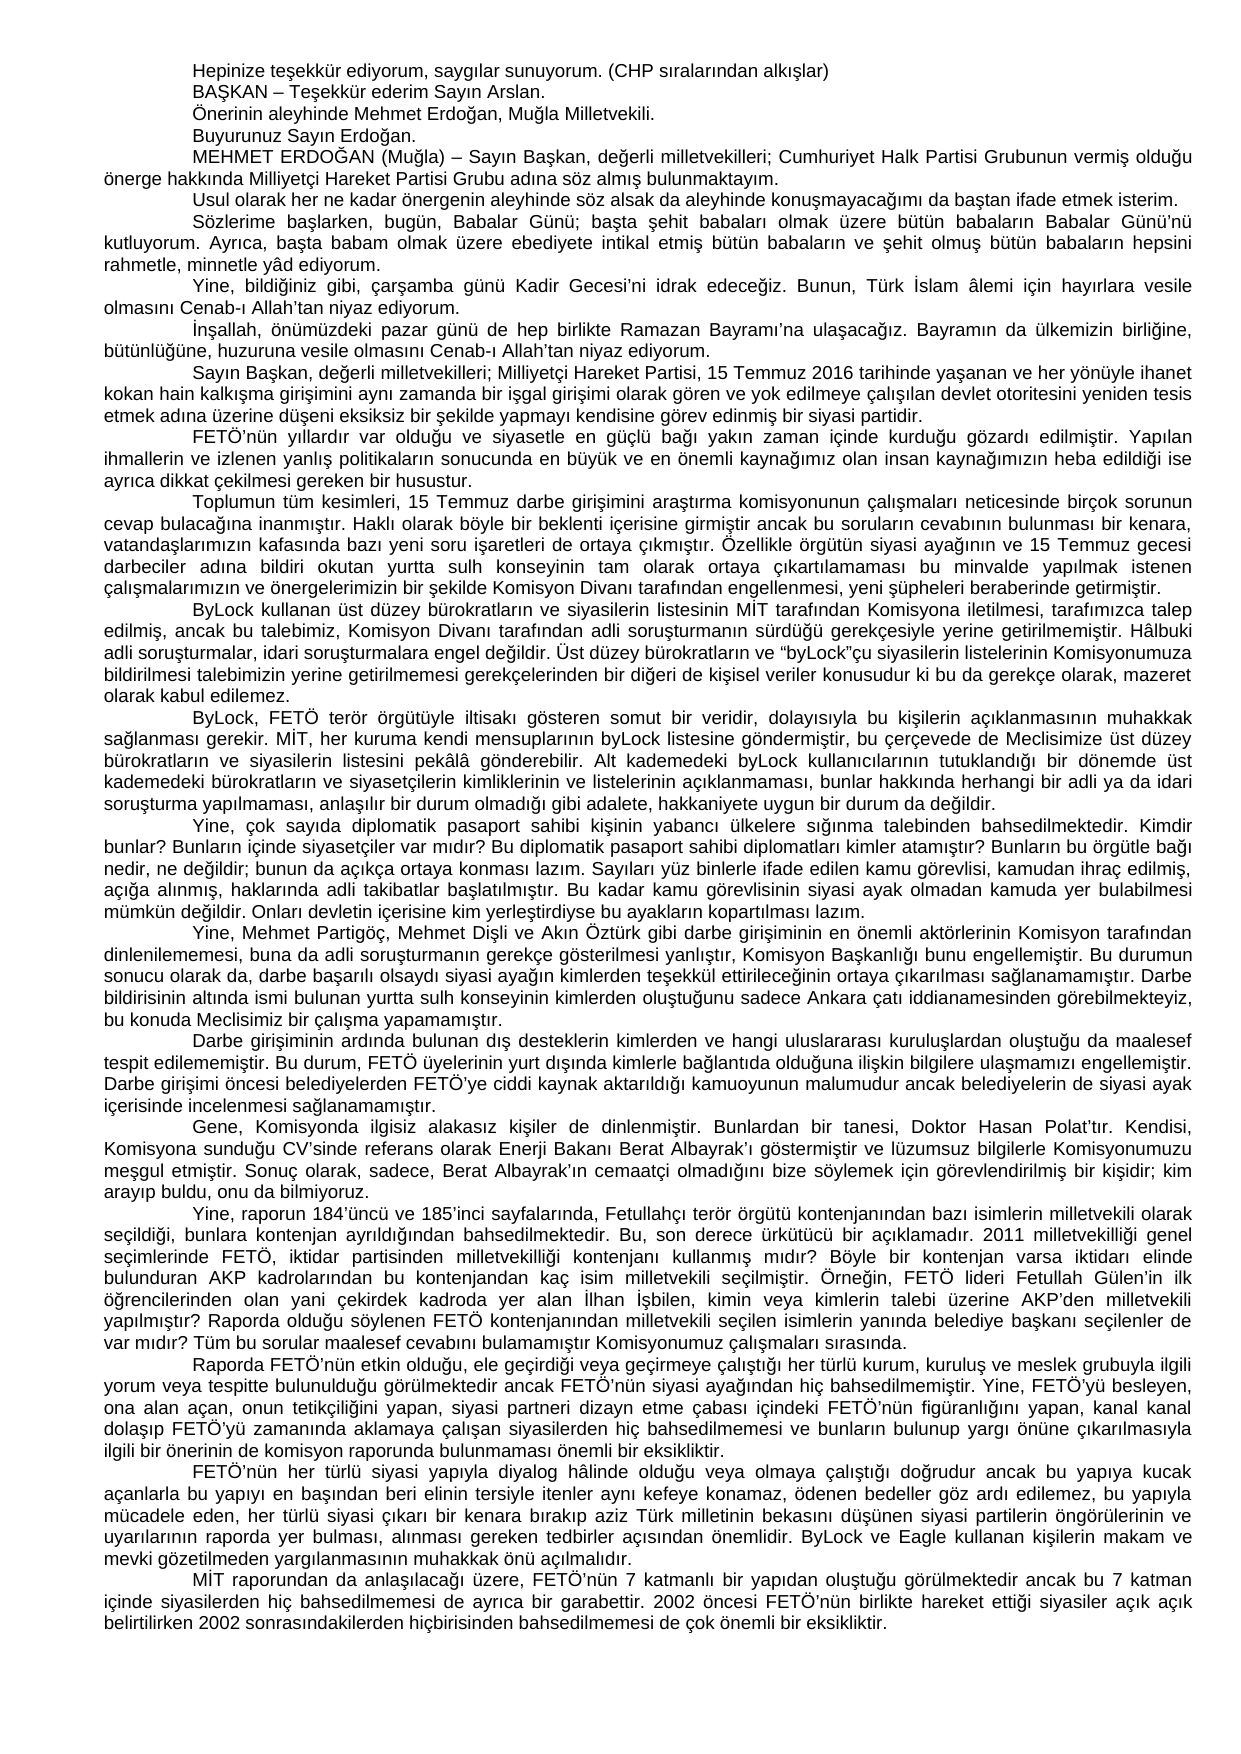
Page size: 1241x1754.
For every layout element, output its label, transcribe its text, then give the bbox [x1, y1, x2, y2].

text Toplumun tüm kesimleri, 15 Temmuz darbe girişimini araştırma komisyonunun çalışmaları neticesinde birçok sorunun cevap bulacağına inanmıştır. Haklı olarak böyle bir beklenti içerisine girmiştir ancak bu soruların cevabının bulunması bir kenara, vatandaşlarımızın kafasında bazı yeni soru işaretleri de ortaya çıkmıştır. Özellikle örgütün siyasi ayağının ve 15 Temmuz gecesi darbeciler adına bildiri okutan yurtta sulh konseyinin tam olarak ortaya çıkartılamaması bu minvalde yapılmak istenen çalışmalarımızın ve önergelerimizin bir şekilde Komisyon Divanı tarafından engellenmesi, yeni şüpheleri beraberinde getirmiştir. [103, 491, 1193, 599]
text Önerinin aleyhinde Mehmet Erdoğan, Muğla Milletvekili. [103, 103, 1193, 124]
text Sözlerime başlarken, bugün, Babalar Günü; başta şehit babaları olmak üzere bütün babaların Babalar Günü’nü kutluyorum. Ayrıca, başta babam olmak üzere ebediyete intikal etmiş bütün babaların ve şehit olmuş bütün babaların hepsini rahmetle, minnetle yâd ediyorum. [103, 211, 1193, 275]
text ByLock, FETÖ terör örgütüyle iltisakı gösteren somut bir veridir, dolayısıyla bu kişilerin açıklanmasının muhakkak sağlanması gerekir. MİT, her kuruma kendi mensuplarının byLock listesine göndermiştir, bu çerçevede de Meclisimize üst düzey bürokratların ve siyasilerin listesini pekâlâ gönderebilir. Alt kademedeki byLock kullanıcılarının tutuklandığı bir dönemde üst kademedeki bürokratların ve siyasetçilerin kimliklerinin ve listelerinin açıklanmaması, bunlar hakkında herhangi bir adli ya da idari soruşturma yapılmaması, anlaşılır bir durum olmadığı gibi adalete, hakkaniyete uygun bir durum da değildir. [103, 707, 1193, 814]
text MEHMET ERDOĞAN (Muğla) – Sayın Başkan, değerli milletvekilleri; Cumhuriyet Halk Partisi Grubunun vermiş olduğu önerge hakkında Milliyetçi Hareket Partisi Grubu adına söz almış bulunmaktayım. [103, 146, 1193, 189]
text Yine, Mehmet Partigöç, Mehmet Dişli ve Akın Öztürk gibi darbe girişiminin en önemli aktörlerinin Komisyon tarafından dinlenilememesi, buna da adli soruşturmanın gerekçe gösterilmesi yanlıştır, Komisyon Başkanlığı bunu engellemiştir. Bu durumun sonucu olarak da, darbe başarılı olsaydı siyasi ayağın kimlerden teşekkül ettirileceğinin ortaya çıkarılması sağlanamamıştır. Darbe bildirisinin altında ismi bulunan yurtta sulh konseyinin kimlerden oluştuğunu sadece Ankara çatı iddianamesinden görebilmekteyiz, bu konuda Meclisimiz bir çalışma yapamamıştır. [103, 922, 1193, 1030]
text ByLock kullanan üst düzey bürokratların ve siyasilerin listesinin MİT tarafından Komisyona iletilmesi, tarafımızca talep edilmiş, ancak bu talebimiz, Komisyon Divanı tarafından adli soruşturmanın sürdüğü gerekçesiyle yerine getirilmemiştir. Hâlbuki adli soruşturmalar, idari soruşturmalara engel değildir. Üst düzey bürokratların ve “byLock”çu siyasilerin listelerinin Komisyonumuza bildirilmesi talebimizin yerine getirilmemesi gerekçelerinden bir diğeri de kişisel veriler konusudur ki bu da gerekçe olarak, mazeret olarak kabul edilemez. [103, 599, 1193, 707]
text Yine, çok sayıda diplomatik pasaport sahibi kişinin yabancı ülkelere sığınma talebinden bahsedilmektedir. Kimdir bunlar? Bunların içinde siyasetçiler var mıdır? Bu diplomatik pasaport sahibi diplomatları kimler atamıştır? Bunların bu örgütle bağı nedir, ne değildir; bunun da açıkça ortaya konması lazım. Sayıları yüz binlerle ifade edilen kamu görevlisi, kamudan ihraç edilmiş, açığa alınmış, haklarında adli takibatlar başlatılmıştır. Bu kadar kamu görevlisinin siyasi ayak olmadan kamuda yer bulabilmesi mümkün değildir. Onları devletin içerisine kim yerleştirdiyse bu ayakların kopartılması lazım. [103, 814, 1193, 922]
text Sayın Başkan, değerli milletvekilleri; Milliyetçi Hareket Partisi, 15 Temmuz 2016 tarihinde yaşanan ve her yönüyle ihanet kokan hain kalkışma girişimini aynı zamanda bir işgal girişimi olarak gören ve yok edilmeye çalışılan devlet otoritesini yeniden tesis etmek adına üzerine düşeni eksiksiz bir şekilde yapmayı kendisine görev edinmiş bir siyasi partidir. [103, 362, 1193, 426]
text FETÖ’nün her türlü siyasi yapıyla diyalog hâlinde olduğu veya olmaya çalıştığı doğrudur ancak bu yapıya kucak açanlarla bu yapıyı en başından beri elinin tersiyle itenler aynı kefeye konamaz, ödenen bedeller göz ardı edilemez, bu yapıyla mücadele eden, her türlü siyasi çıkarı bir kenara bırakıp aziz Türk milletinin bekasını düşünen siyasi partilerin öngörülerinin ve uyarılarının raporda yer bulması, alınması gereken tedbirler açısından önemlidir. ByLock ve Eagle kullanan kişilerin makam ve mevki gözetilmeden yargılanmasının muhakkak önü açılmalıdır. [103, 1461, 1193, 1569]
text Darbe girişiminin ardında bulunan dış desteklerin kimlerden ve hangi uluslararası kuruluşlardan oluştuğu da maalesef tespit edilememiştir. Bu durum, FETÖ üyelerinin yurt dışında kimlerle bağlantıda olduğuna ilişkin bilgilere ulaşmamızı engellemiştir. Darbe girişimi öncesi belediyelerden FETÖ’ye ciddi kaynak aktarıldığı kamuoyunun malumudur ancak belediyelerin de siyasi ayak içerisinde incelenmesi sağlanamamıştır. [103, 1030, 1193, 1116]
text Usul olarak her ne kadar önergenin aleyhinde söz alsak da aleyhinde konuşmayacağımı da baştan ifade etmek isterim. [103, 189, 1193, 211]
text Raporda FETÖ’nün etkin olduğu, ele geçirdiği veya geçirmeye çalıştığı her türlü kurum, kuruluş ve meslek grubuyla ilgili yorum veya tespitte bulunulduğu görülmektedir ancak FETÖ’nün siyasi ayağından hiç bahsedilmemiştir. Yine, FETÖ’yü besleyen, ona alan açan, onun tetikçiliğini yapan, siyasi partneri dizayn etme çabası içindeki FETÖ’nün figüranlığını yapan, kanal kanal dolaşıp FETÖ’yü zamanında aklamaya çalışan siyasilerden hiç bahsedilmemesi ve bunların bulunup yargı önüne çıkarılmasıyla ilgili bir önerinin de komisyon raporunda bulunmaması önemli bir eksikliktir. [103, 1353, 1193, 1461]
text MİT raporundan da anlaşılacağı üzere, FETÖ’nün 7 katmanlı bir yapıdan oluştuğu görülmektedir ancak bu 7 katman içinde siyasilerden hiç bahsedilmemesi de ayrıca bir garabettir. 2002 öncesi FETÖ’nün birlikte hareket ettiği siyasiler açık açık belirtilirken 2002 sonrasındakilerden hiçbirisinden bahsedilmemesi de çok önemli bir eksikliktir. [103, 1569, 1193, 1634]
text Yine, raporun 184’üncü ve 185’inci sayfalarında, Fetullahçı terör örgütü kontenjanından bazı isimlerin milletvekili olarak seçildiği, bunlara kontenjan ayrıldığından bahsedilmektedir. Bu, son derece ürkütücü bir açıklamadır. 2011 milletvekilliği genel seçimlerinde FETÖ, iktidar partisinden milletvekilliği kontenjanı kullanmış mıdır? Böyle bir kontenjan varsa iktidarı elinde bulunduran AKP kadrolarından bu kontenjandan kaç isim milletvekili seçilmiştir. Örneğin, FETÖ lideri Fetullah Gülen’in ilk öğrencilerinden olan yani çekirdek kadroda yer alan İlhan İşbilen, kimin veya kimlerin talebi üzerine AKP’den milletvekili yapılmıştır? Raporda olduğu söylenen FETÖ kontenjanından milletvekili seçilen isimlerin yanında belediye başkanı seçilenler de var mıdır? Tüm bu sorular maalesef cevabını bulamamıştır Komisyonumuz çalışmaları sırasında. [103, 1202, 1193, 1353]
text Yine, bildiğiniz gibi, çarşamba günü Kadir Gecesi’ni idrak edeceğiz. Bunun, Türk İslam âlemi için hayırlara vesile olmasını Cenab-ı Allah’tan niyaz ediyorum. [103, 275, 1193, 318]
text BAŞKAN – Teşekkür ederim Sayın Arslan. [103, 81, 1193, 103]
text FETÖ’nün yıllardır var olduğu ve siyasetle en güçlü bağı yakın zaman içinde kurduğu gözardı edilmiştir. Yapılan ihmallerin ve izlenen yanlış politikaların sonucunda en büyük ve en önemli kaynağımız olan insan kaynağımızın heba edildiği ise ayrıca dikkat çekilmesi gereken bir husustur. [103, 426, 1193, 491]
text İnşallah, önümüzdeki pazar günü de hep birlikte Ramazan Bayramı’na ulaşacağız. Bayramın da ülkemizin birliğine, bütünlüğüne, huzuruna vesile olmasını Cenab-ı Allah’tan niyaz ediyorum. [103, 318, 1193, 362]
text Gene, Komisyonda ilgisiz alakasız kişiler de dinlenmiştir. Bunlardan bir tanesi, Doktor Hasan Polat’tır. Kendisi, Komisyona sunduğu CV’sinde referans olarak Enerji Bakanı Berat Albayrak’ı göstermiştir ve lüzumsuz bilgilerle Komisyonumuzu meşgul etmiştir. Sonuç olarak, sadece, Berat Albayrak’ın cemaatçi olmadığını bize söylemek için görevlendirilmiş bir kişidir; kim arayıp buldu, onu da bilmiyoruz. [103, 1116, 1193, 1202]
text Buyurunuz Sayın Erdoğan. [103, 124, 1193, 146]
text Hepinize teşekkür ediyorum, saygılar sunuyorum. (CHP sıralarından alkışlar) [103, 60, 1193, 81]
